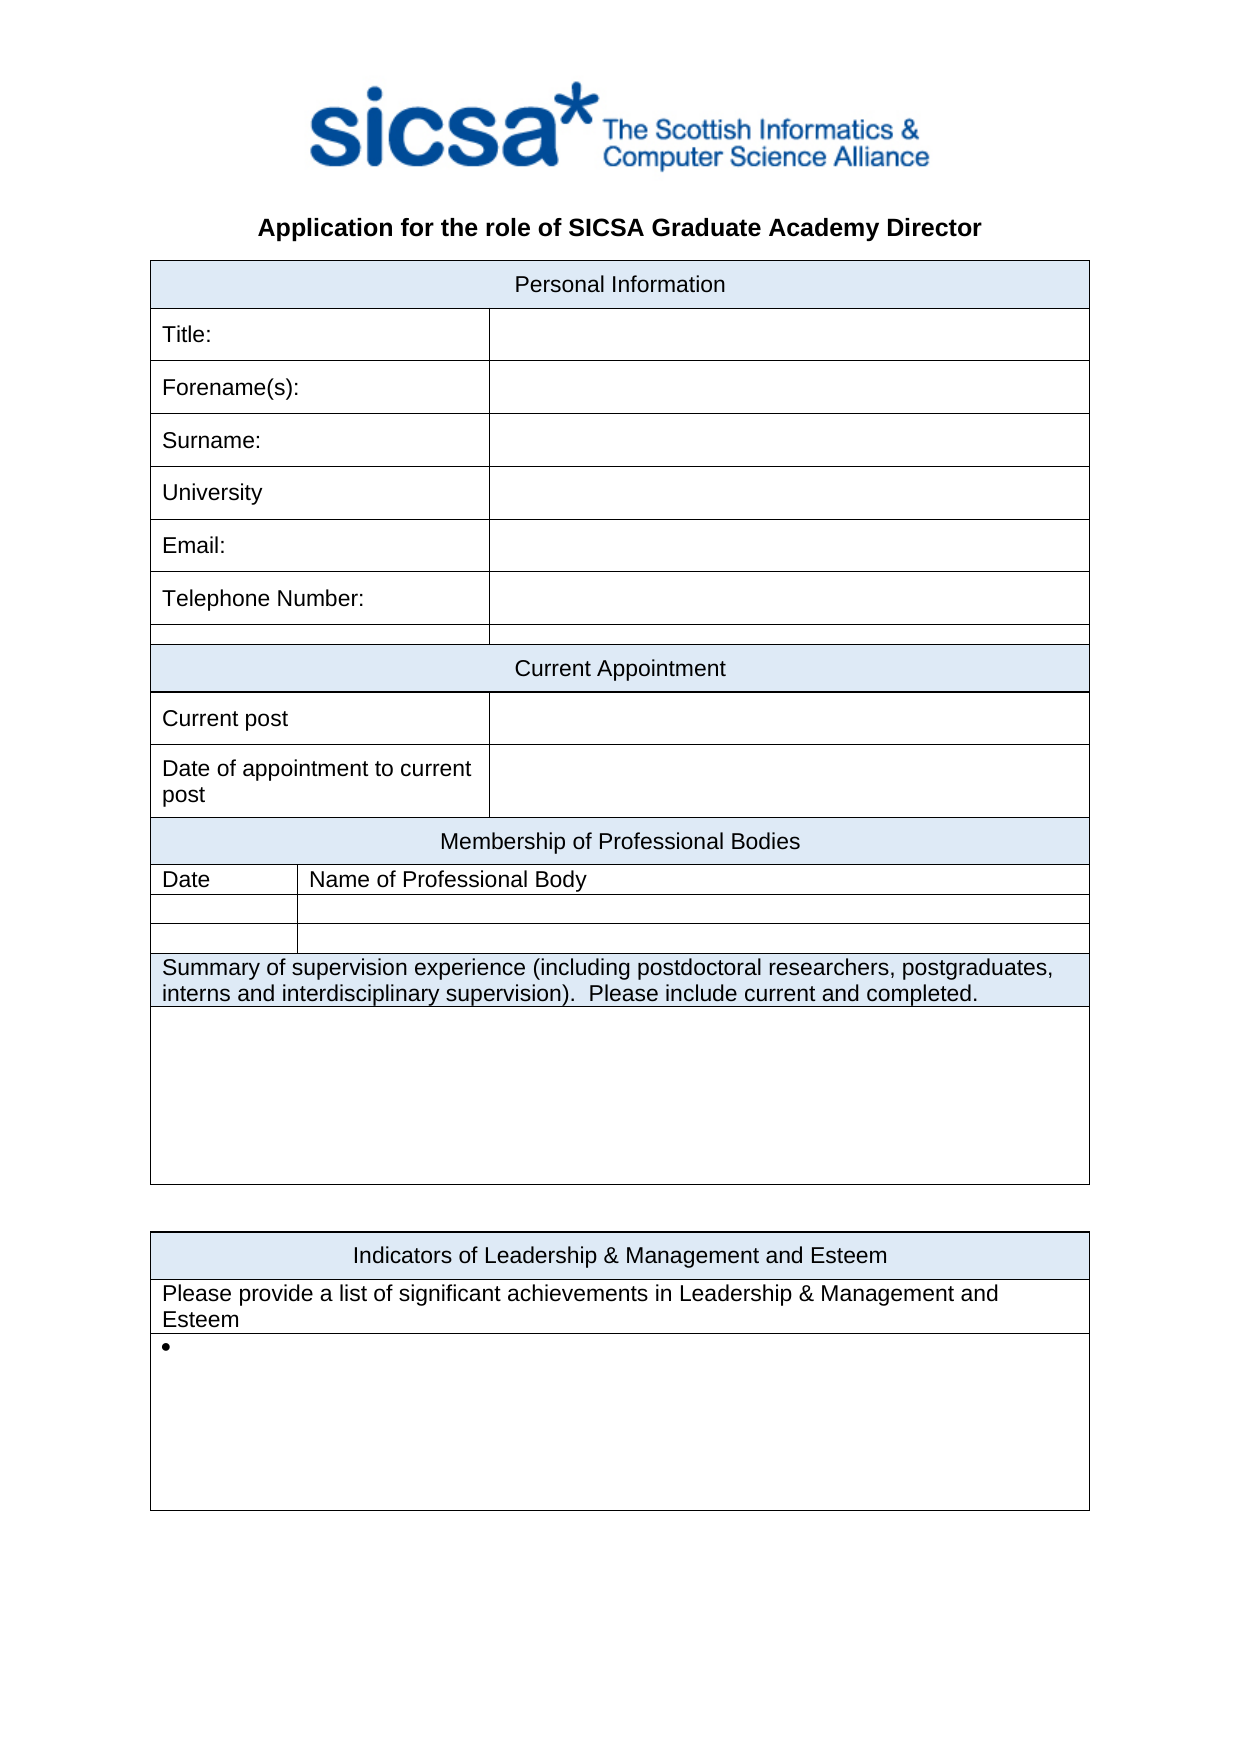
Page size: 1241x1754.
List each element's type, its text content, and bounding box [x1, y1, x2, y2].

table_cell Date [151, 865, 297, 893]
text Application for the role of SICSA Graduate Academy Director [150, 213, 1090, 241]
table_header Personal Information [151, 261, 1089, 308]
table_cell [151, 1007, 1089, 1183]
table_cell Forename(s): [151, 361, 489, 413]
table_cell Date of appointment to current post [151, 745, 489, 817]
table_cell Email: [151, 520, 489, 571]
table_cell [298, 895, 1089, 923]
table_cell Telephone Number: [151, 572, 489, 624]
table_cell Name of Professional Body [298, 865, 1089, 893]
table_cell [490, 467, 1089, 518]
table_cell [490, 693, 1089, 744]
table_cell [490, 572, 1089, 624]
table_cell [151, 895, 297, 923]
table_cell [490, 309, 1089, 360]
table_cell Current Appointment [151, 645, 1089, 691]
table_cell [151, 625, 489, 644]
table_cell [151, 1334, 1089, 1509]
table_cell [490, 745, 1089, 817]
table_cell [490, 414, 1089, 466]
table_cell [490, 625, 1089, 644]
table_cell [298, 924, 1089, 952]
table_cell Surname: [151, 414, 489, 466]
picture [270, 41, 970, 213]
table_cell Membership of Professional Bodies [151, 818, 1089, 864]
table_cell Current post [151, 693, 489, 744]
table_header Indicators of Leadership & Management and Esteem [151, 1233, 1089, 1279]
table_cell [490, 520, 1089, 571]
table_cell Summary of supervision experience (including postdoctoral researchers, postgraduates, interns and interdisciplinary supervision). Please include current and completed. [151, 954, 1089, 1006]
table_cell [151, 924, 297, 952]
table_cell University [151, 467, 489, 518]
table_cell Title: [151, 309, 489, 360]
table_cell Please provide a list of significant achievements in Leadership & Management and Esteem [151, 1280, 1089, 1332]
table_cell [490, 361, 1089, 413]
